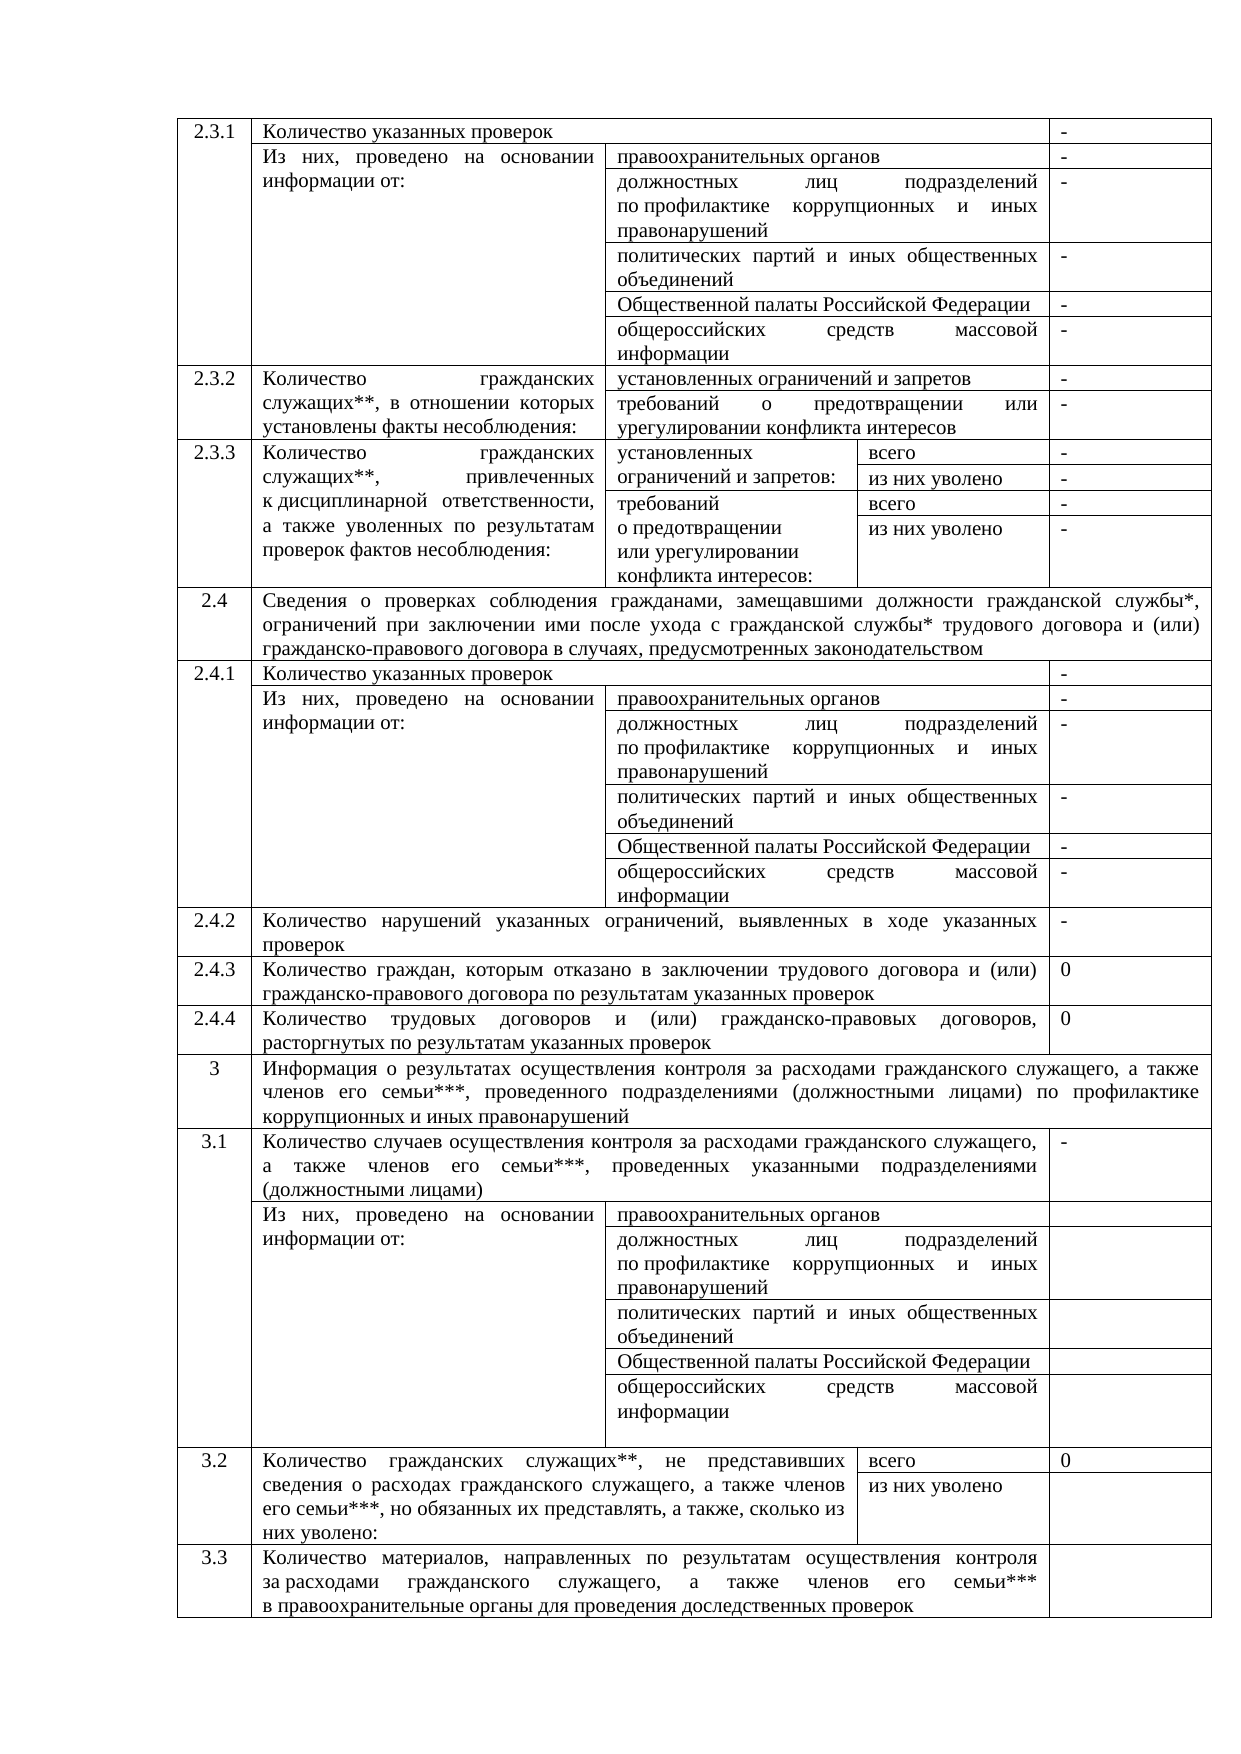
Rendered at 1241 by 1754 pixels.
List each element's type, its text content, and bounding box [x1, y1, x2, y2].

table_cell всего [858, 491, 1049, 514]
table_cell - [1050, 1129, 1211, 1201]
table_cell должностных лиц подразделений по профилактике коррупционных и иных правонарушений [606, 711, 1049, 783]
table_cell - [1050, 243, 1211, 291]
table_cell общероссийских средств массовой информации [606, 317, 1049, 365]
table_cell [1050, 1473, 1211, 1544]
table_cell правоохранительных органов [606, 144, 1049, 168]
table_cell из них уволено [858, 1473, 1049, 1544]
table_cell 0 [1050, 1006, 1211, 1054]
table_cell Количество гражданских служащих**, не представивших сведения о расходах гражданского служащего, а также членов его семьи***, но обязанных их представлять, а также, сколько из них уволено: [252, 1448, 857, 1544]
table_cell Общественной палаты Российской Федерации [606, 292, 1049, 316]
table_cell [1050, 1545, 1211, 1617]
table_cell Количество случаев осуществления контроля за расходами гражданского служащего, а также членов его семьи***, проведенных указанными подразделениями (должностными лицами) [252, 1129, 1049, 1201]
table_cell всего [858, 1448, 1049, 1472]
table_cell 2.3.3 [178, 440, 251, 587]
table_cell политических партий и иных общественных объединений [606, 243, 1049, 291]
table_cell - [1050, 711, 1211, 783]
table_cell 3.1 [178, 1129, 251, 1447]
table_cell - [1050, 465, 1211, 489]
table_cell Количество указанных проверок [252, 119, 1049, 143]
table_cell - [1050, 491, 1211, 514]
table_cell [1050, 1300, 1211, 1348]
table_cell должностных лиц подразделений по профилактике коррупционных и иных правонарушений [606, 169, 1049, 242]
table_cell политических партий и иных общественных объединений [606, 1300, 1049, 1348]
table_cell 2.3.2 [178, 366, 251, 439]
table_cell Общественной палаты Российской Федерации [606, 1349, 1049, 1373]
table_cell из них уволено [858, 465, 1049, 489]
table_cell требований о предотвращении или урегулировании конфликта интересов [606, 391, 1049, 439]
table_cell 2.4.3 [178, 957, 251, 1005]
table_cell 2.4.1 [178, 661, 251, 907]
table_cell Общественной палаты Российской Федерации [606, 834, 1049, 858]
table_cell - [1050, 366, 1211, 390]
table_cell [1050, 1227, 1211, 1299]
table_cell - [1050, 391, 1211, 439]
table_cell - [1050, 440, 1211, 464]
table_cell Сведения о проверках соблюдения гражданами, замещавшими должности гражданской службы*, ограничений при заключении ими после ухода с гражданской службы* трудового договора и (или) гражданско-правового договора в случаях, предусмотренных законодательством [252, 588, 1211, 660]
table_cell 0 [1050, 1448, 1211, 1472]
table_cell 2.4.2 [178, 908, 251, 956]
table_cell требований о предотвращении или урегулировании конфликта интересов: [606, 491, 857, 587]
table_cell правоохранительных органов [606, 1202, 1049, 1226]
table_cell - [1050, 661, 1211, 685]
table_cell всего [858, 440, 1049, 464]
table_cell 3.2 [178, 1448, 251, 1544]
table_cell Количество гражданских служащих**, привлеченных к дисциплинарной ответственности, а также уволенных по результатам проверок фактов несоблюдения: [252, 440, 605, 587]
table_cell правоохранительных органов [606, 686, 1049, 710]
table_cell 2.4.4 [178, 1006, 251, 1054]
table_cell из них уволено [858, 516, 1049, 587]
table_cell - [1050, 516, 1211, 587]
table_cell должностных лиц подразделений по профилактике коррупционных и иных правонарушений [606, 1227, 1049, 1299]
table_cell 3.3 [178, 1545, 251, 1617]
table_cell - [1050, 169, 1211, 242]
table_cell Количество граждан, которым отказано в заключении трудового договора и (или) гражданско-правового договора по результатам указанных проверок [252, 957, 1049, 1005]
table_cell 2.3.1 [178, 119, 251, 365]
table_cell - [1050, 119, 1211, 143]
table_cell установленных ограничений и запретов: [606, 440, 857, 489]
table_cell Из них, проведено на основании информации от: [252, 1202, 605, 1447]
table_cell политических партий и иных общественных объединений [606, 785, 1049, 833]
table_cell - [1050, 859, 1211, 907]
table_cell - [1050, 317, 1211, 365]
table_cell - [1050, 144, 1211, 168]
table_cell Количество гражданских служащих**, в отношении которых установлены факты несоблюдения: [252, 366, 605, 439]
table_cell Из них, проведено на основании информации от: [252, 686, 605, 907]
table_cell Количество трудовых договоров и (или) гражданско-правовых договоров, расторгнутых по результатам указанных проверок [252, 1006, 1049, 1054]
table_cell - [1050, 292, 1211, 316]
table_cell [1050, 1375, 1211, 1447]
table_cell [1050, 1349, 1211, 1373]
table_cell общероссийских средств массовой информации [606, 859, 1049, 907]
table_cell Из них, проведено на основании информации от: [252, 144, 605, 365]
table_cell 2.4 [178, 588, 251, 660]
table_cell общероссийских средств массовой информации [606, 1375, 1049, 1447]
table_cell 3 [178, 1055, 251, 1128]
table_cell Количество материалов, направленных по результатам осуществления контроля за расходами гражданского служащего, а также членов его семьи*** в правоохранительные органы для проведения доследственных проверок [252, 1545, 1049, 1617]
table_cell - [1050, 785, 1211, 833]
table_cell 0 [1050, 957, 1211, 1005]
table_cell [1050, 1202, 1211, 1226]
table_cell - [1050, 834, 1211, 858]
table_cell Количество указанных проверок [252, 661, 1049, 685]
table_cell Информация о результатах осуществления контроля за расходами гражданского служащего, а также членов его семьи***, проведенного подразделениями (должностными лицами) по профилактике коррупционных и иных правонарушений [252, 1055, 1211, 1128]
table_cell - [1050, 908, 1211, 956]
table_cell Количество нарушений указанных ограничений, выявленных в ходе указанных проверок [252, 908, 1049, 956]
table_cell установленных ограничений и запретов [606, 366, 1049, 390]
table_cell - [1050, 686, 1211, 710]
